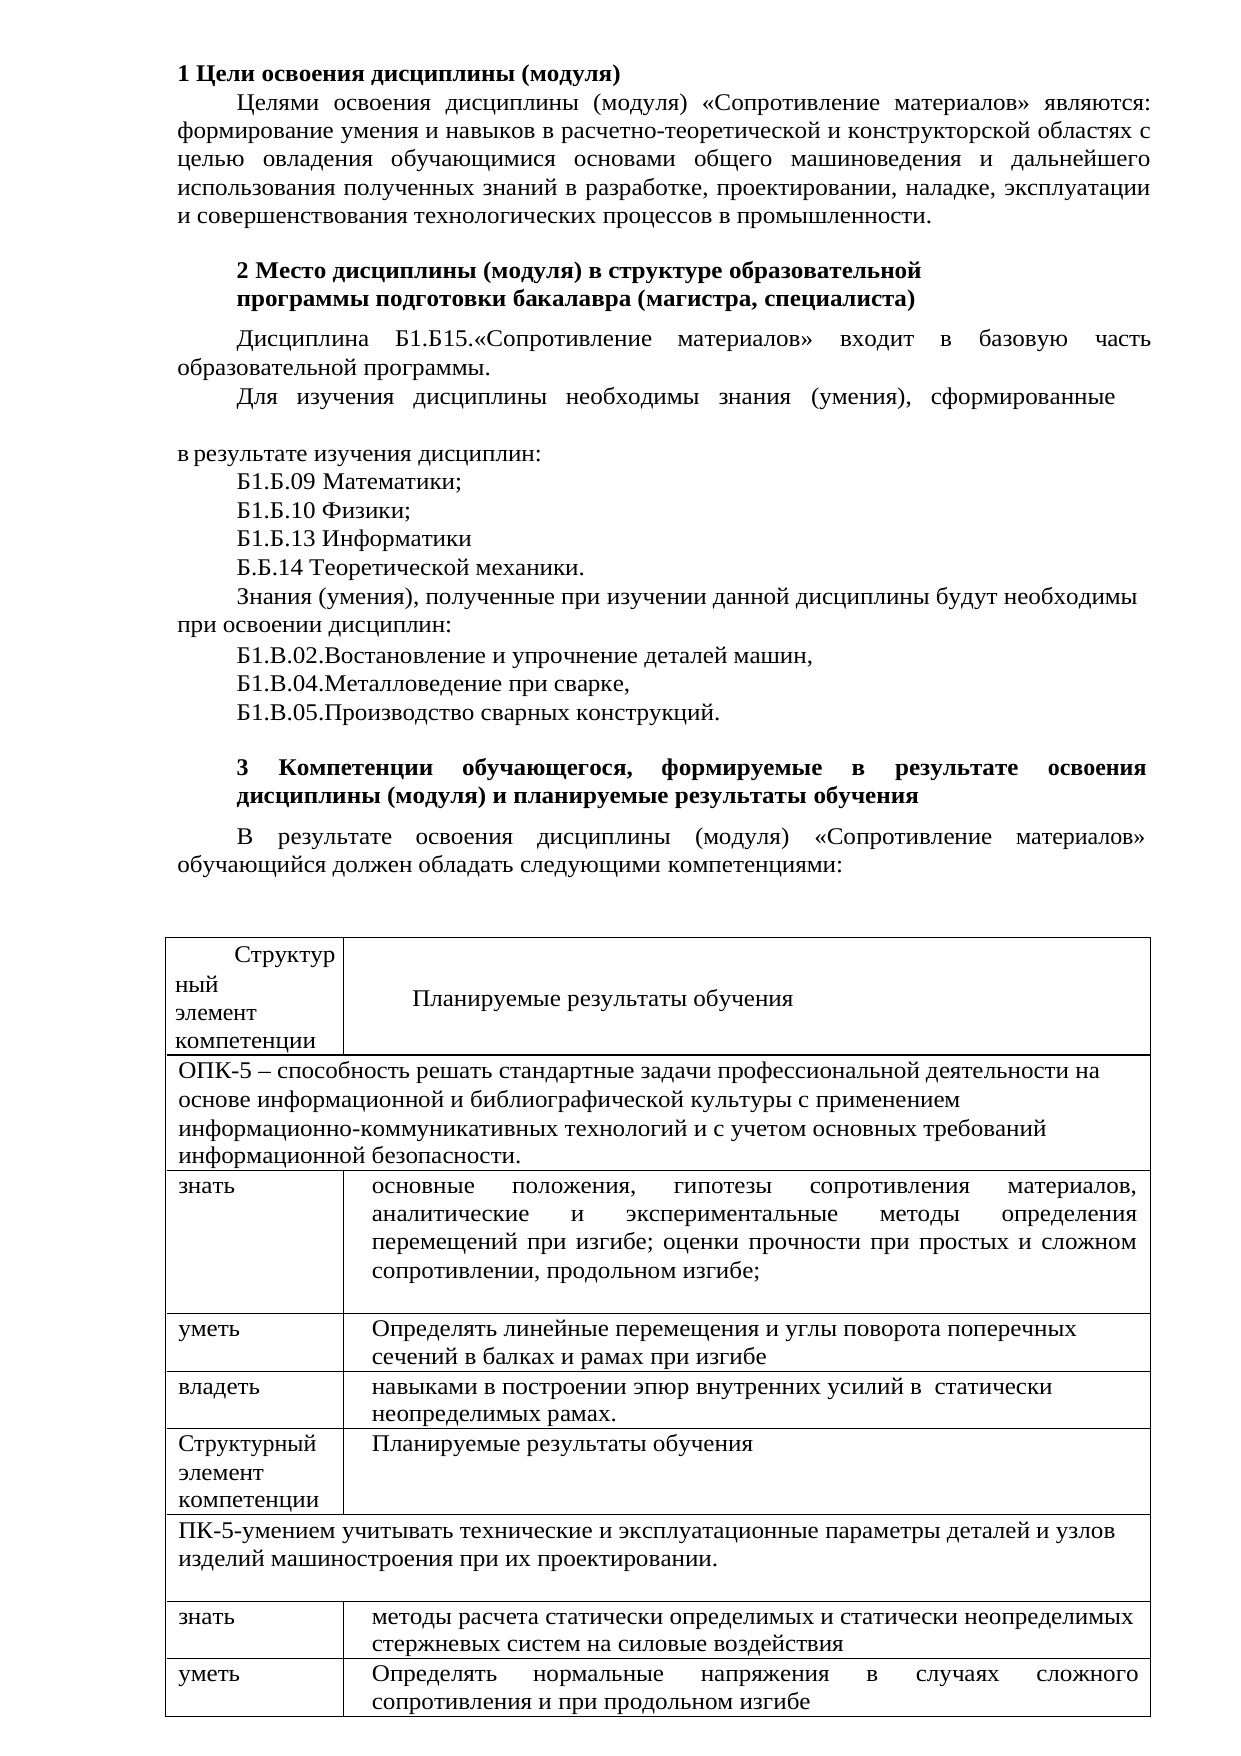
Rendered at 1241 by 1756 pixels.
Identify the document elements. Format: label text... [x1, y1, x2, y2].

table_cell Планируемые результаты обучения [344, 1429, 1150, 1514]
table_cell основные положения, гипотезы сопротивления материалов, аналитические и экспериментальные методы определения перемещений при изгибе; оценки прочности при простых и сложном сопротивлении, продольном изгибе; [344, 1171, 1150, 1313]
text В результате освоения дисциплины (модуля) «Сопротивление материалов» обучающийся должен обладать следующими компетенциями: [177, 822, 1151, 878]
table_cell уметь [166, 1314, 343, 1371]
table_cell владеть [166, 1372, 343, 1428]
table_cell знать [166, 1602, 343, 1658]
text Б.Б.14 Теоретической механики. [236, 553, 1163, 580]
table_cell навыками в построении эпюр внутренних усилий в статически неопределимых рамах. [344, 1372, 1150, 1428]
table_cell уметь [166, 1659, 343, 1716]
text Дисциплина Б1.Б15.«Сопротивление материалов» входит в базовую часть образовательной программы. [177, 324, 1152, 381]
table_cell знать [166, 1171, 343, 1313]
table_cell Определять нормальные напряжения в случаях сложного сопротивления и при продольном изгибе [344, 1659, 1150, 1716]
table_cell Определять линейные перемещения и углы поворота поперечных сечений в балках и рамах при изгибе [344, 1314, 1150, 1371]
table_cell ОПК-5 – способность решать стандартные задачи профессиональной деятельности на основе информационной и библиографической культуры с применением информационно-коммуникативных технологий и с учетом основных требований информационной безопасности. [166, 1055, 1150, 1169]
text Б1.В.04.Металловедение при сварке, Б1.В.05.Производство сварных конструкций. [236, 669, 832, 726]
text 1 Цели освоения дисциплины (модуля) [177, 59, 1163, 87]
text Б1.Б.10 Физики; Б1.Б.13 Информатики [236, 496, 488, 552]
table_cell Структурный элемент компетенции [166, 1429, 343, 1514]
text Б1.Б.09 Математики; [177, 467, 1152, 495]
table_cell ПК-5-умением учитывать технические и эксплуатационные параметры деталей и узлов изделий машиностроения при их проектировании. [166, 1515, 1150, 1601]
text Для изучения дисциплины необходимы знания (умения), сформированные в результате изучения дисциплин: [177, 382, 1152, 466]
subtitle Компетенции обучающегося, формируемые в результате освоения дисциплины (модуля) и планируемые результаты обучения [236, 753, 1151, 809]
table_cell методы расчета статически определимых и статически неопределимых стержневых систем на силовые воздействия [344, 1602, 1150, 1658]
table_header Структур ный элемент компетенции [166, 938, 343, 1054]
table_header Планируемые результаты обучения [344, 938, 1150, 1054]
subtitle Место дисциплины (модуля) в структуре образовательной программы подготовки бакалавра (магистра, специалиста) [236, 256, 1056, 312]
text Знания (умения), полученные при изучении данной дисциплины будут необходимы при освоении дисциплин: [177, 582, 1152, 638]
text Б1.В.02.Востановление и упрочнение деталей машин, [177, 641, 1152, 668]
text Целями освоения дисциплины (модуля) «Сопротивление материалов» являются: формирование умения и навыков в расчетно-теоретической и конструкторской областях с целью овладения обучающимися основами общего машиноведения и дальнейшего использования полученных знаний в разработке, проектировании, наладке, эксплуатации и совершенствования технологических процессов в промышленности. [177, 88, 1152, 229]
